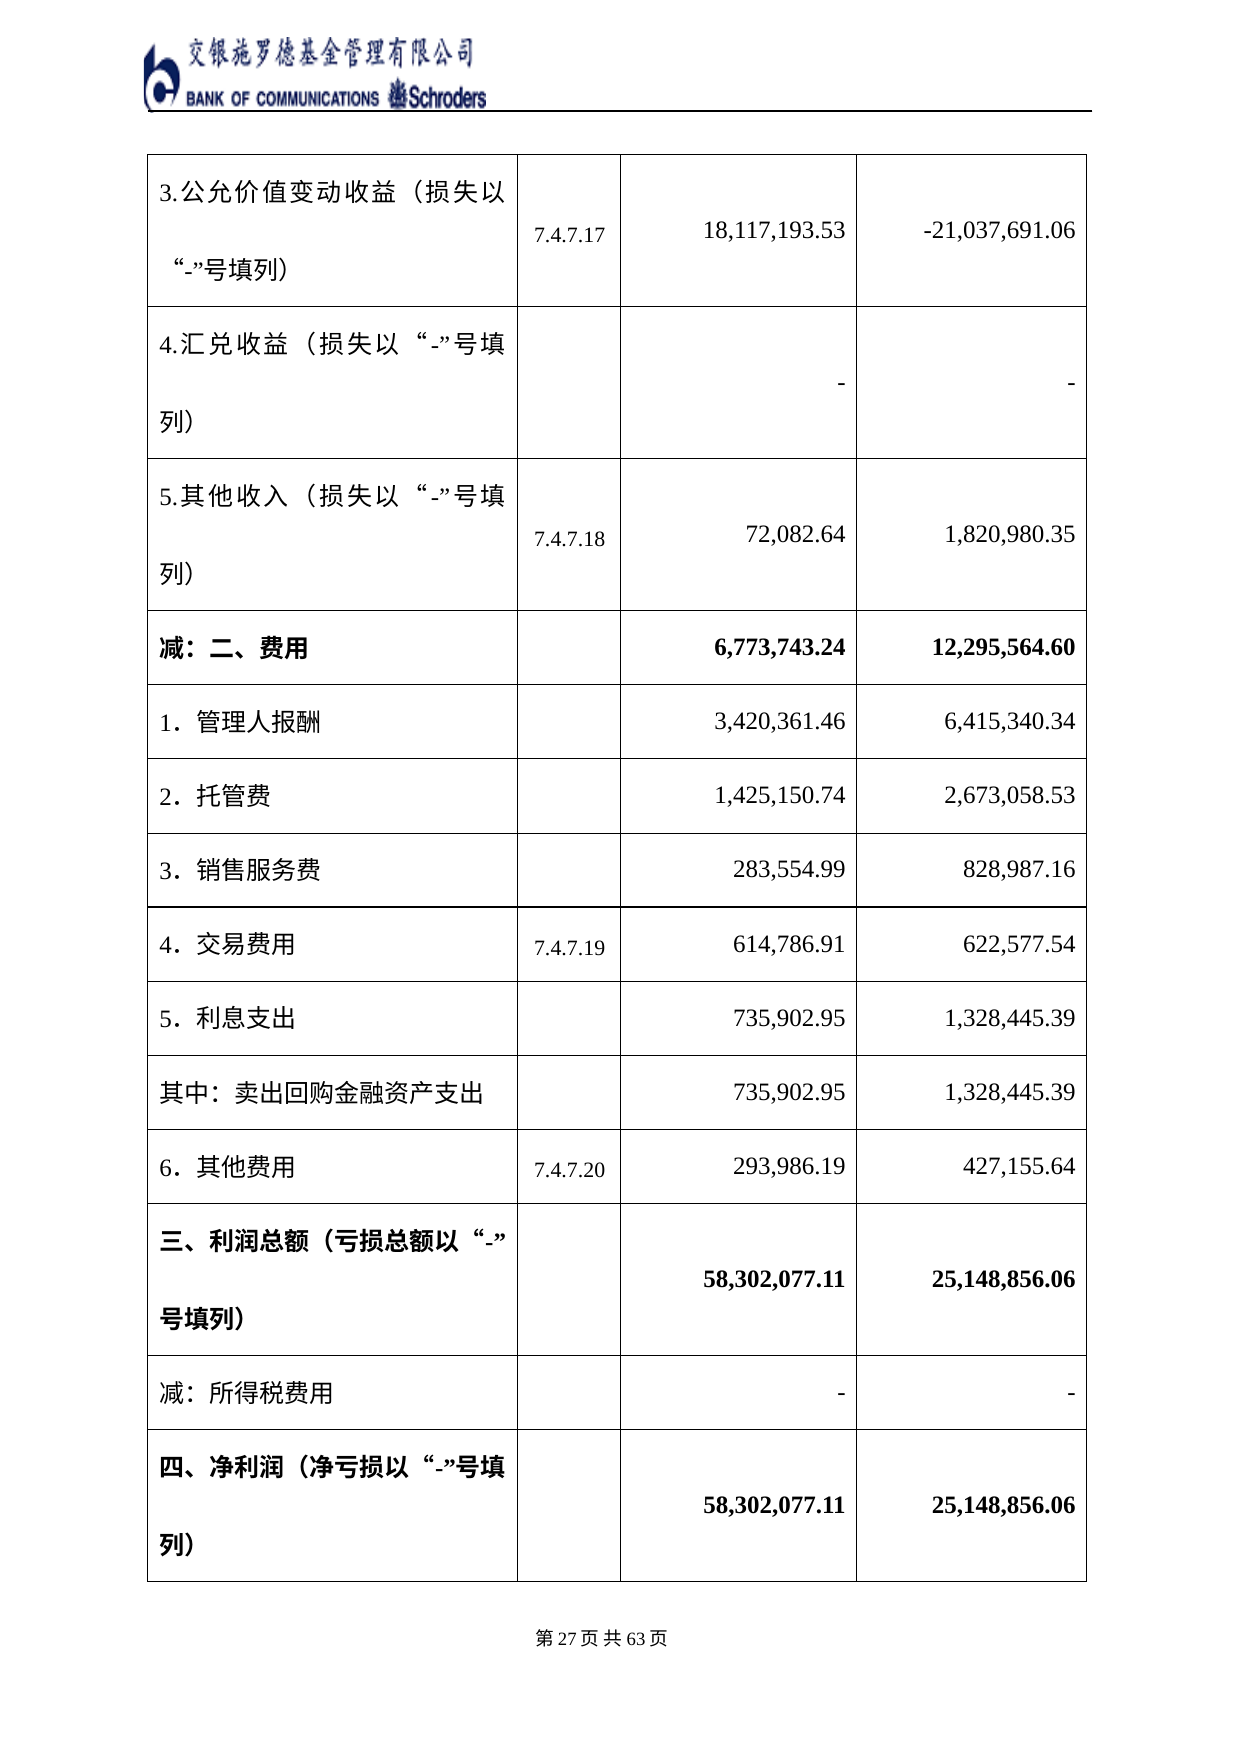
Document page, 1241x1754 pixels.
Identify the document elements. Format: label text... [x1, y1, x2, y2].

table_cell 622,577.54 [857, 908, 1086, 981]
table_cell 6．其他费用 [148, 1130, 517, 1203]
table_cell 1,328,445.39 [857, 982, 1086, 1054]
table_cell 其中：卖出回购金融资产支出 [148, 1056, 517, 1129]
table_cell [518, 759, 620, 832]
table_cell 7.4.7.17 [518, 155, 620, 306]
table_cell [518, 1056, 620, 1129]
table_cell 3.公允价值变动收益（损失以“-”号填列） [148, 155, 517, 306]
table_cell 5.其他收入（损失以“-”号填列） [148, 459, 517, 610]
table_cell [518, 1356, 620, 1429]
table_cell [518, 982, 620, 1054]
table_cell 293,986.19 [621, 1130, 856, 1203]
table_cell 58,302,077.11 [621, 1204, 856, 1355]
table_cell 828,987.16 [857, 834, 1086, 906]
table_cell 58,302,077.11 [621, 1430, 856, 1581]
table_cell 614,786.91 [621, 908, 856, 981]
table_cell - [621, 1356, 856, 1429]
table_cell 12,295,564.60 [857, 611, 1086, 684]
table_cell [518, 834, 620, 906]
table_cell - [857, 307, 1086, 458]
table_cell [518, 307, 620, 458]
table_cell 四、净利润（净亏损以“-”号填列） [148, 1430, 517, 1581]
table_cell 1,425,150.74 [621, 759, 856, 832]
picture [143, 37, 486, 113]
table_cell [518, 685, 620, 758]
table_cell 283,554.99 [621, 834, 856, 906]
table_cell 72,082.64 [621, 459, 856, 610]
table_cell 735,902.95 [621, 982, 856, 1054]
table_cell 7.4.7.19 [518, 908, 620, 981]
table_cell [518, 1204, 620, 1355]
table_cell 2,673,058.53 [857, 759, 1086, 832]
table_cell 2．托管费 [148, 759, 517, 832]
table_cell 3,420,361.46 [621, 685, 856, 758]
table_cell 减：所得税费用 [148, 1356, 517, 1429]
table_cell 1．管理人报酬 [148, 685, 517, 758]
table_cell 1,328,445.39 [857, 1056, 1086, 1129]
table_cell 6,773,743.24 [621, 611, 856, 684]
table_cell 7.4.7.20 [518, 1130, 620, 1203]
table_cell - [857, 1356, 1086, 1429]
table_cell 3．销售服务费 [148, 834, 517, 906]
table_cell 4．交易费用 [148, 908, 517, 981]
table_cell [518, 611, 620, 684]
table_cell - [621, 307, 856, 458]
table_cell 735,902.95 [621, 1056, 856, 1129]
table_cell 6,415,340.34 [857, 685, 1086, 758]
table_cell [518, 1430, 620, 1581]
table_cell 427,155.64 [857, 1130, 1086, 1203]
table_cell 18,117,193.53 [621, 155, 856, 306]
table_cell 减：二、费用 [148, 611, 517, 684]
table_cell 三、利润总额（亏损总额以“-”号填列） [148, 1204, 517, 1355]
table_cell 25,148,856.06 [857, 1204, 1086, 1355]
table_cell 25,148,856.06 [857, 1430, 1086, 1581]
table_cell 4.汇兑收益（损失以“-”号填列） [148, 307, 517, 458]
table_cell 1,820,980.35 [857, 459, 1086, 610]
table_cell -21,037,691.06 [857, 155, 1086, 306]
table_cell 7.4.7.18 [518, 459, 620, 610]
table_cell 5．利息支出 [148, 982, 517, 1054]
